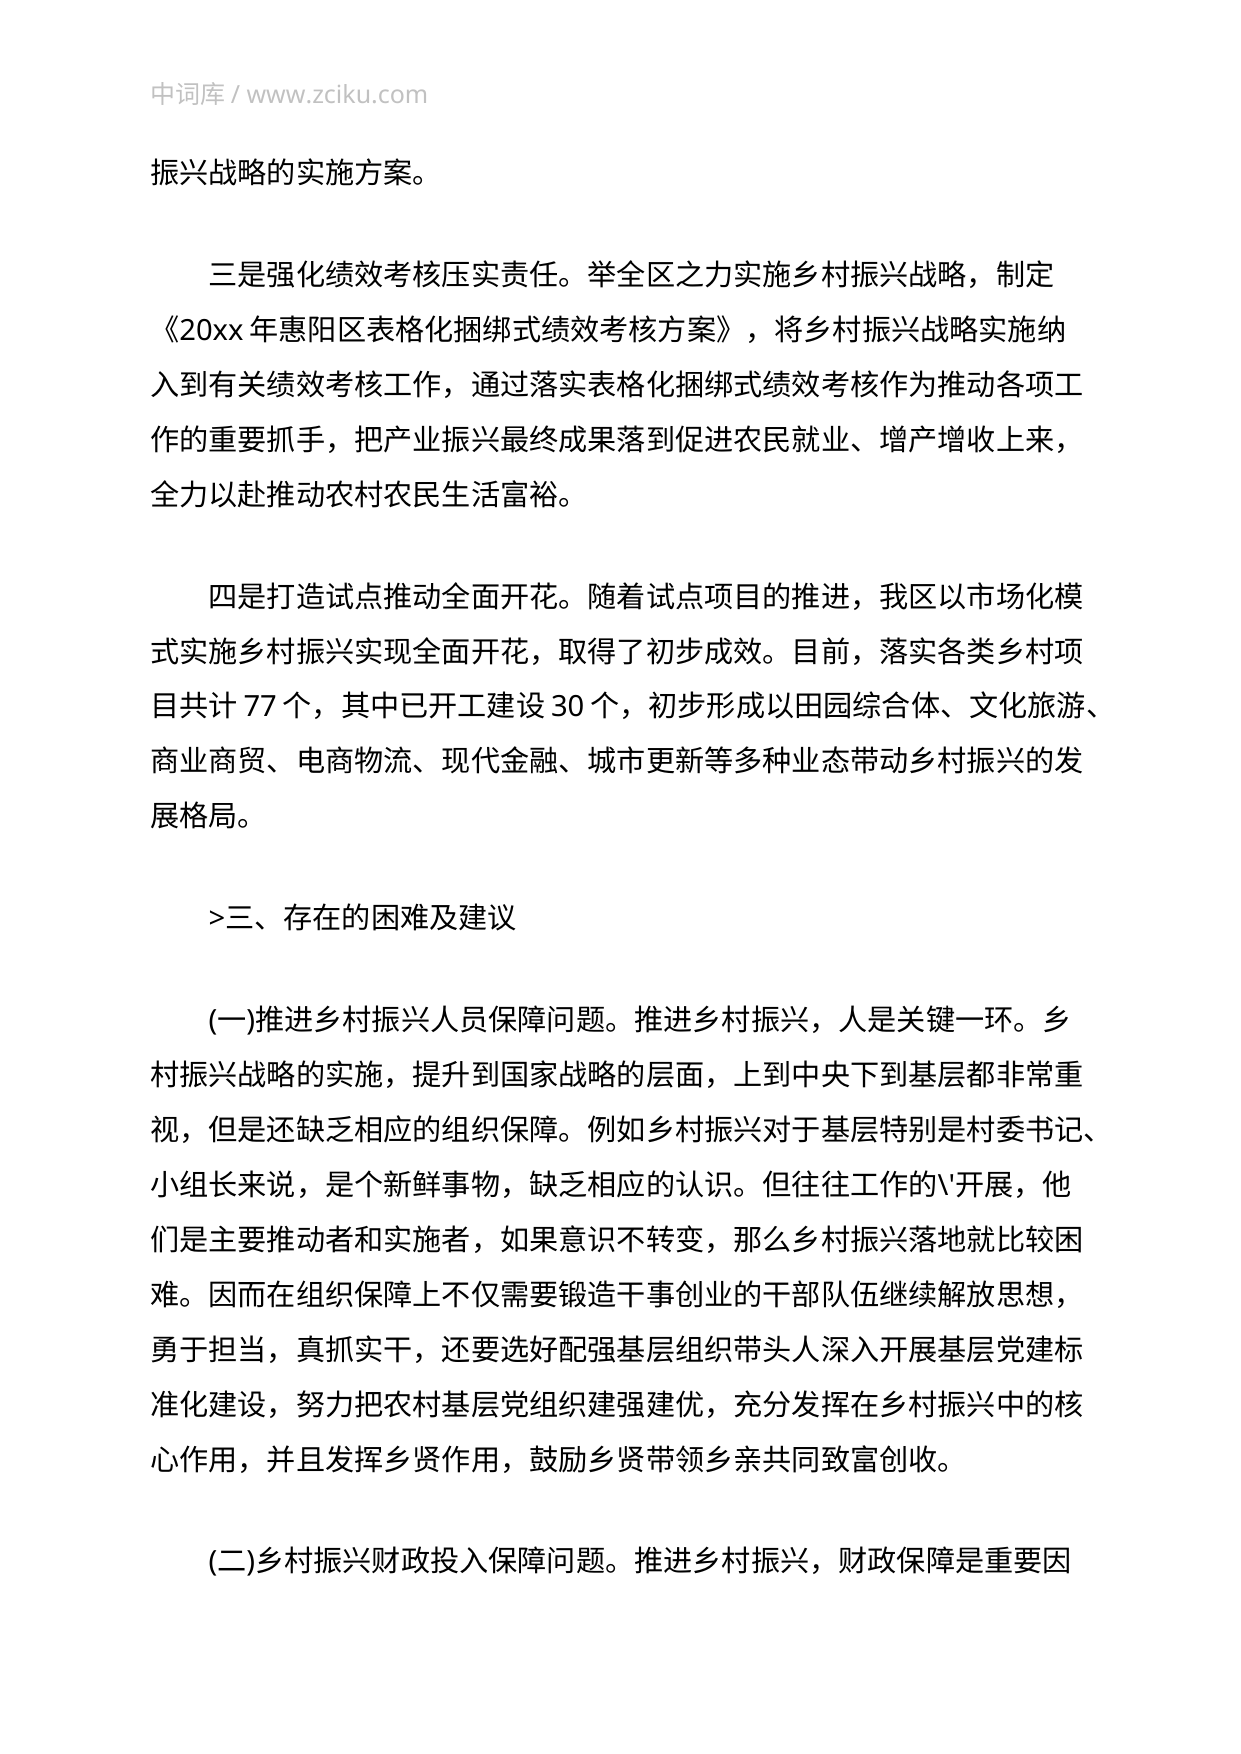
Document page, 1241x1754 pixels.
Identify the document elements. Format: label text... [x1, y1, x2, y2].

text (一)推进乡村振兴人员保障问题。推进乡村振兴，人是关键一环。乡村振兴战略的实施，提升到国家战略的层面，上到中央下到基层都非常重视，但是还缺乏相应的组织保障。例如乡村振兴对于基层特别是村委书记、小组长来说，是个新鲜事物，缺乏相应的认识。但往往工作的\'开展，他们是主要推动者和实施者，如果意识不转变，那么乡村振兴落地就比较困难。因而在组织保障上不仅需要锻造干事创业的干部队伍继续解放思想，勇于担当，真抓实干，还要选好配强基层组织带头人深入开展基层党建标准化建设，努力把农村基层党组织建强建优，充分发挥在乡村振兴中的核心作用，并且发挥乡贤作用，鼓励乡贤带领乡亲共同致富创收。 [150, 997, 1090, 1478]
text 三是强化绩效考核压实责任。举全区之力实施乡村振兴战略，制定《20xx年惠阳区表格化捆绑式绩效考核方案》，将乡村振兴战略实施纳入到有关绩效考核工作，通过落实表格化捆绑式绩效考核作为推动各项工作的重要抓手，把产业振兴最终成果落到促进农民就业、增产增收上来，全力以赴推动农村农民生活富裕。 [150, 252, 1090, 514]
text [150, 150, 1090, 192]
text 四是打造试点推动全面开花。随着试点项目的推进，我区以市场化模式实施乡村振兴实现全面开花，取得了初步成效。目前，落实各类乡村项目共计77个，其中已开工建设30个，初步形成以田园综合体、文化旅游、商业商贸、电商物流、现代金融、城市更新等多种业态带动乡村振兴的发展格局。 [150, 573, 1090, 835]
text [150, 1538, 1090, 1580]
text >三、存在的困难及建议 [150, 895, 1090, 937]
